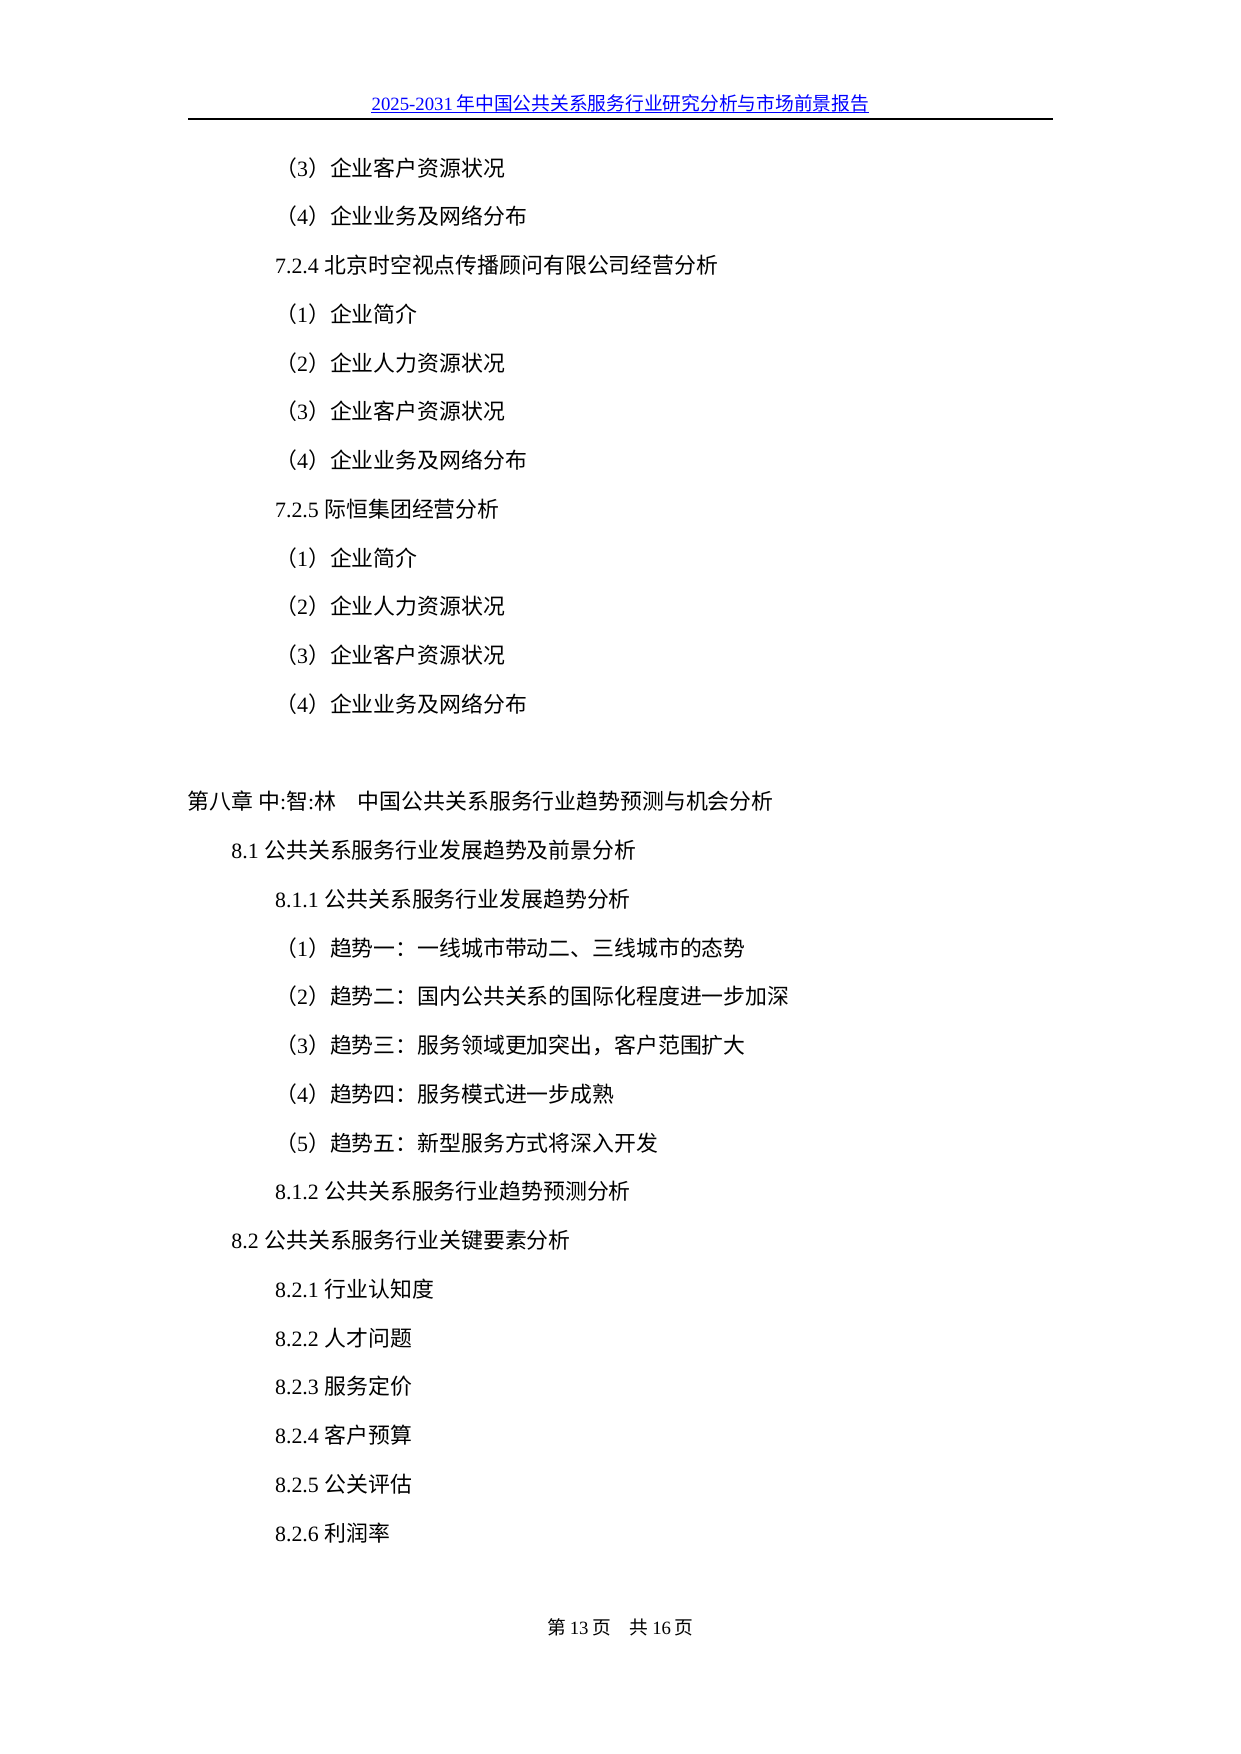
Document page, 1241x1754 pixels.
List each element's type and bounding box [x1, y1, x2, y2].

text [187, 150, 1053, 1548]
